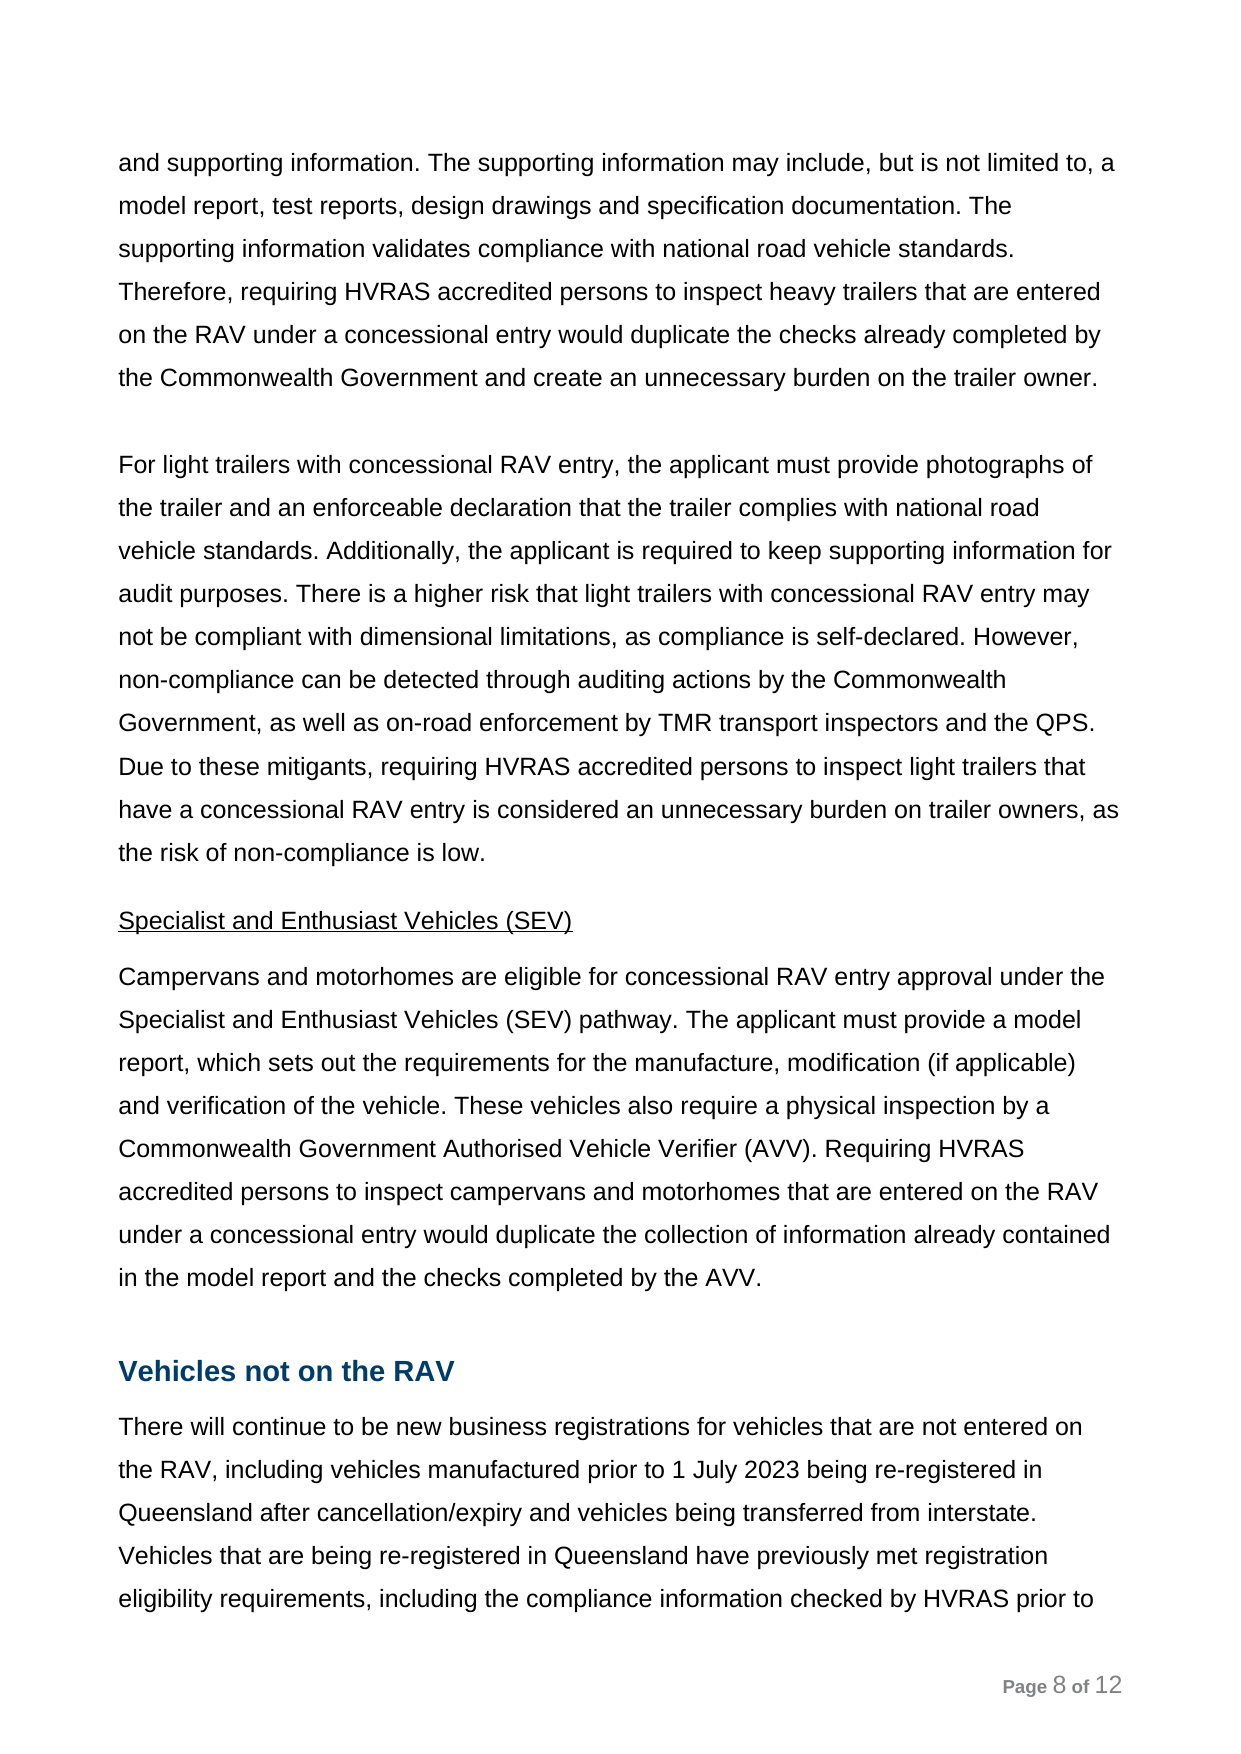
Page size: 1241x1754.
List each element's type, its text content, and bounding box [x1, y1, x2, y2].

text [118, 1412, 1122, 1613]
text For light trailers with concessional RAV entry, the applicant must provide photographs of the trailer and an enforceable declaration that the trailer complies with national road vehicle standards. Additionally, the applicant is required to keep supporting information for audit purposes. There is a higher risk that light trailers with concessional RAV entry may not be compliant with dimensional limitations, as compliance is self-declared. However, non-compliance can be detected through auditing actions by the Commonwealth Government, as well as on-road enforcement by TMR transport inspectors and the QPS. Due to these mitigants, requiring HVRAS accredited persons to inspect light trailers that have a concessional RAV entry is considered an unnecessary burden on trailer owners, as the risk of non-compliance is low. [118, 449, 1122, 866]
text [118, 148, 1122, 392]
subtitle Specialist and Enthusiast Vehicles (SEV) [118, 906, 1122, 934]
text Campervans and motorhomes are eligible for concessional RAV entry approval under the Specialist and Enthusiast Vehicles (SEV) pathway. The applicant must provide a model report, which sets out the requirements for the manufacture, modification (if applicable) and verification of the vehicle. These vehicles also require a physical inspection by a Commonwealth Government Authorised Vehicle Verifier (AVV). Requiring HVRAS accredited persons to inspect campervans and motorhomes that are entered on the RAV under a concessional entry would duplicate the collection of information already contained in the model report and the checks completed by the AVV. [118, 961, 1122, 1292]
subtitle Vehicles not on the RAV [118, 1354, 1122, 1388]
